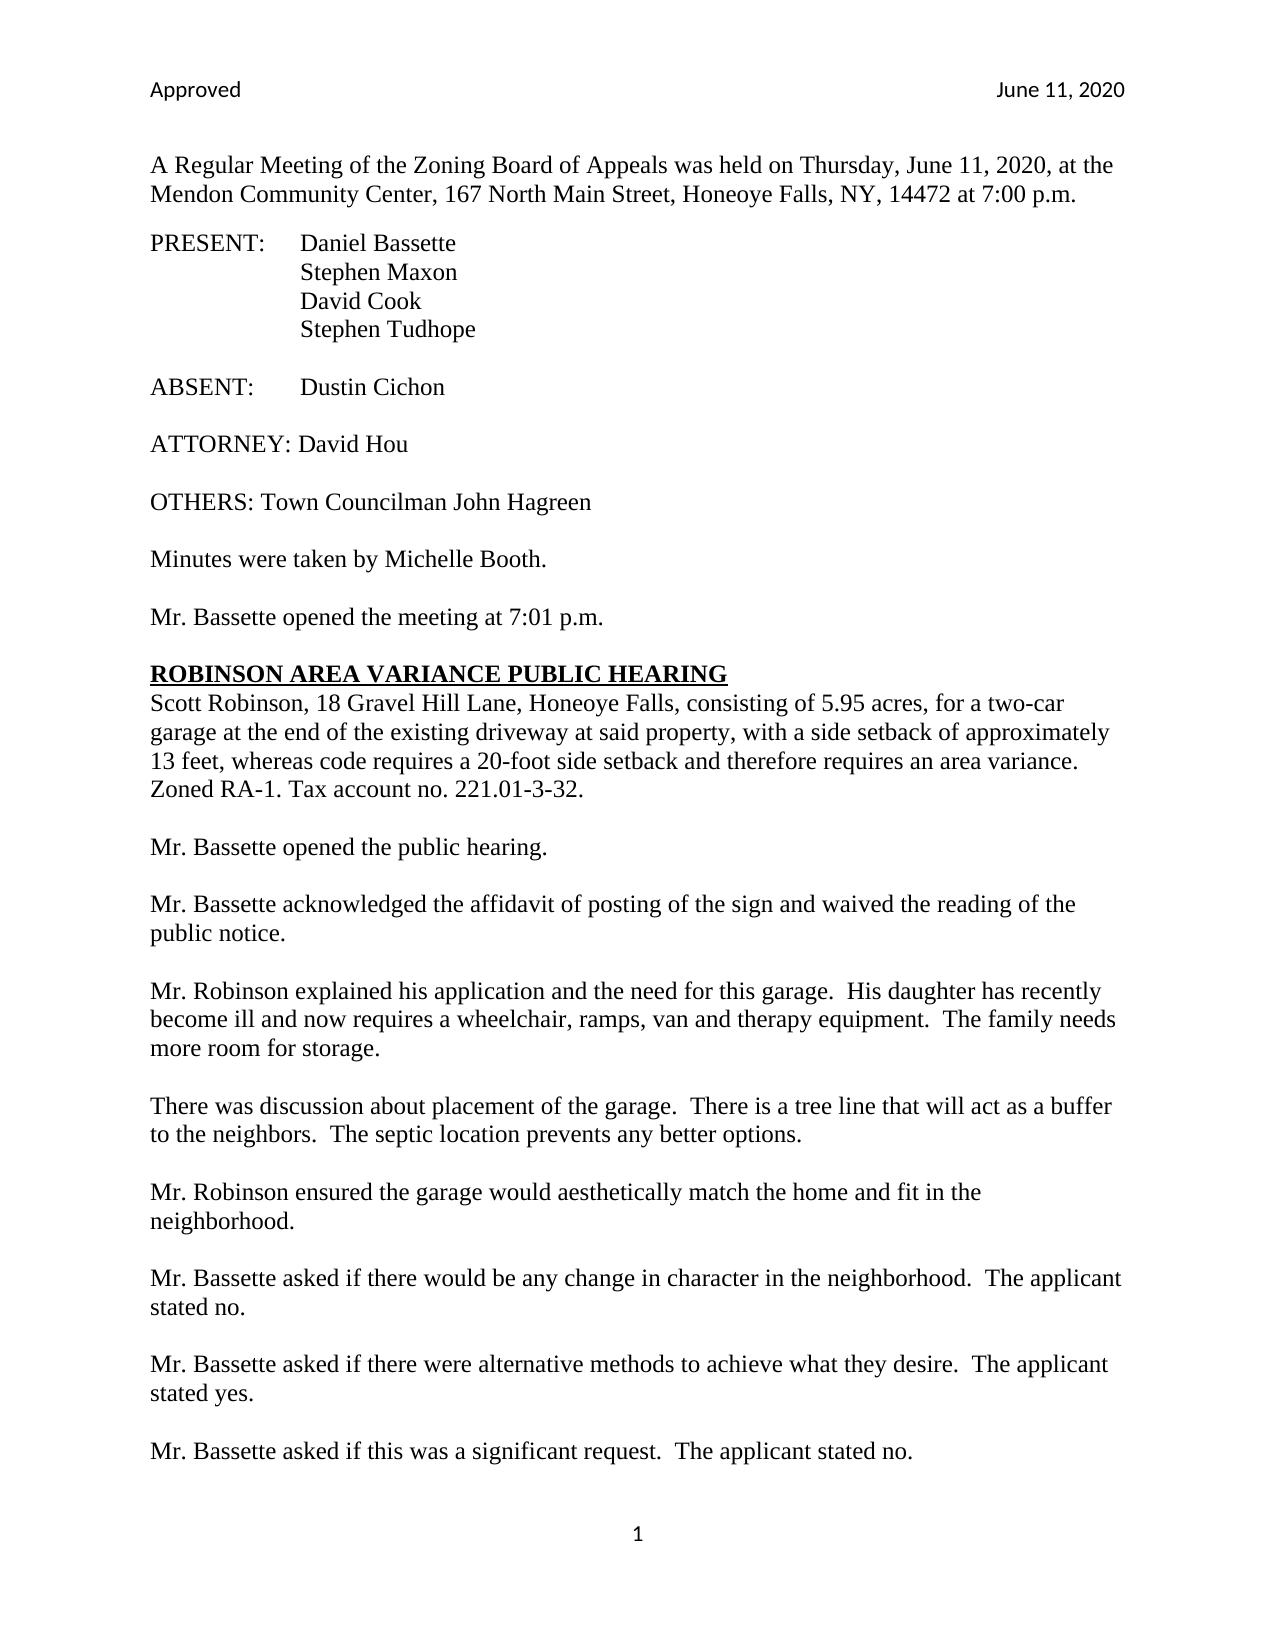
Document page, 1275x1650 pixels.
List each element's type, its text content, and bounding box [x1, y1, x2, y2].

text David Cook [150, 286, 1125, 314]
text Mr. Bassette asked if this was a significant request. The applicant stated no. [150, 1436, 1125, 1464]
text ABSENT: Dustin Cichon [150, 372, 1125, 401]
text Scott Robinson, 18 Gravel Hill Lane, Honeoye Falls, consisting of 5.95 acres, for a two-car garage at the end of the existing driveway at said property, with a side setback of approximately 13 feet, whereas code requires a 20-foot side setback and therefore requires an area variance. Zoned RA-1. Tax account no. 221.01-3-32. [150, 688, 1125, 803]
text Minutes were taken by Michelle Booth. [150, 544, 1125, 573]
text Mr. Robinson ensured the garage would aesthetically match the home and fit in the neighborhood. [150, 1177, 1125, 1234]
text Mr. Bassette asked if there would be any change in character in the neighborhood. The applicant stated no. [150, 1263, 1125, 1321]
text Mr. Bassette opened the meeting at 7:01 p.m. [150, 602, 1125, 631]
text ATTORNEY: David Hou [150, 429, 1125, 458]
text Mr. Robinson explained his application and the need for this garage. His daughter has recently become ill and now requires a wheelchair, ramps, van and therapy equipment. The family needs more room for storage. [150, 976, 1125, 1062]
text Stephen Maxon [150, 257, 1125, 286]
text OTHERS: Town Councilman John Hagreen [150, 487, 1125, 516]
text Mr. Bassette asked if there were alternative methods to achieve what they desire. The applicant stated yes. [150, 1349, 1125, 1407]
text A Regular Meeting of the Zoning Board of Appeals was held on Thursday, June 11, 2020, at the Mendon Community Center, 167 North Main Street, Honeoye Falls, NY, 14472 at 7:00 p.m. [150, 150, 1125, 207]
text Mr. Bassette acknowledged the affidavit of posting of the sign and waived the reading of the public notice. [150, 889, 1125, 947]
text Stephen Tudhope [150, 314, 1125, 343]
text Mr. Bassette opened the public hearing. [150, 832, 1125, 861]
text PRESENT: Daniel Bassette [150, 228, 1125, 257]
text There was discussion about placement of the garage. There is a tree line that will act as a buffer to the neighbors. The septic location prevents any better options. [150, 1091, 1125, 1148]
text ROBINSON AREA VARIANCE PUBLIC HEARING [150, 659, 1125, 688]
